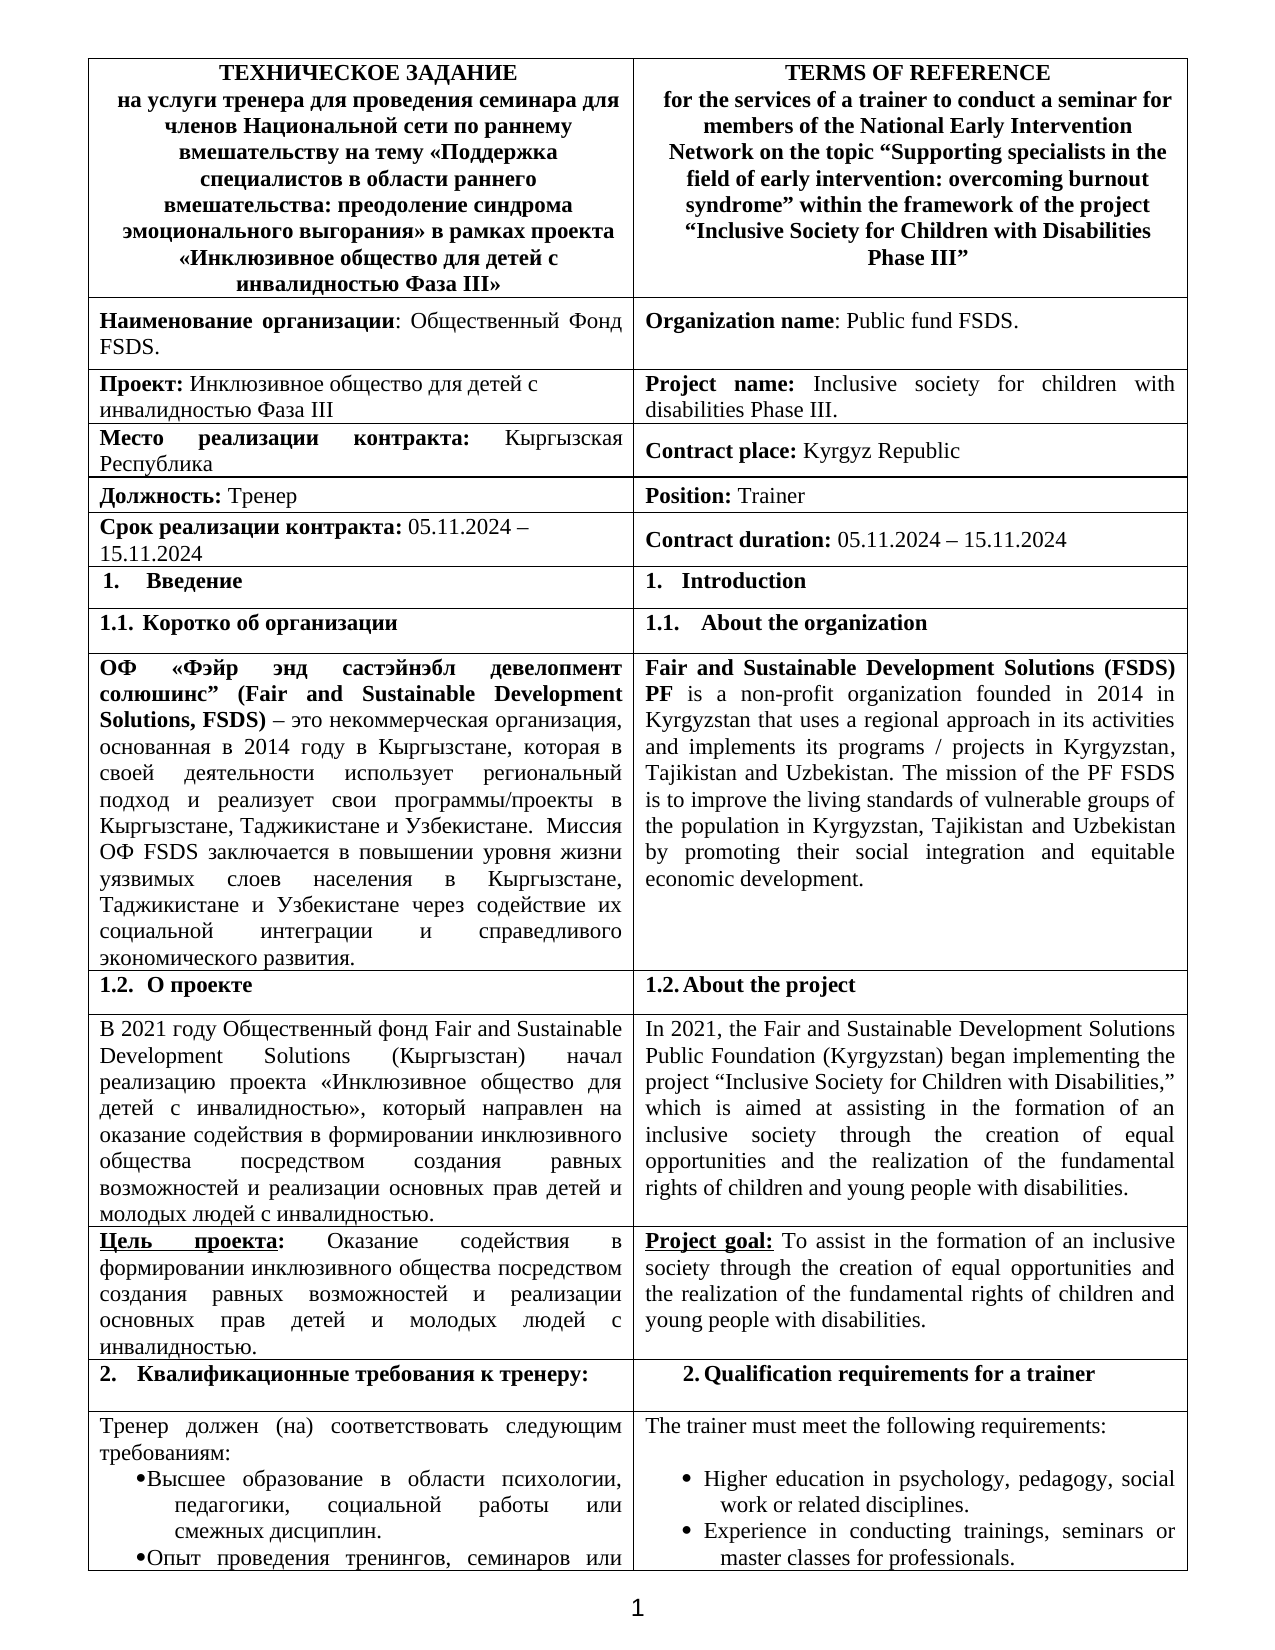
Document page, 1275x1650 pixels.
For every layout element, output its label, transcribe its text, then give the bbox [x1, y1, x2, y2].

table_cell Должность: Тренер [89, 478, 633, 512]
table_cell Qualification requirements for a trainer [634, 1360, 1187, 1411]
table_cell Квалификационные требования к тренеру: [89, 1360, 633, 1411]
table_cell Project name: Inclusive society for children with disabilities Phase III. [634, 370, 1187, 423]
table_cell Проект: Инклюзивное общество для детей с инвалидностью Фаза III [89, 370, 633, 423]
table_cell Introduction [634, 567, 1187, 608]
table_cell Коротко об организации [89, 609, 633, 653]
table_cell About the project [634, 971, 1187, 1014]
table_header TERMS OF REFERENCE for the services of a trainer to conduct a seminar for members of the National Early Intervention Network on the topic “Supporting specialists in the field of early intervention: overcoming burnout syndrome” within the framework of the project “Inclusive Society for Children with Disabilities Phase III” [634, 59, 1187, 297]
table_cell Срок реализации контракта: 05.11.2024 – 15.11.2024 [89, 513, 633, 566]
table_cell Место реализации контракта: Кыргызская Республика [89, 424, 633, 476]
table_cell Цель проекта: Оказание содействия в формировании инклюзивного общества посредством создания равных возможностей и реализации основных прав детей и молодых людей с инвалидностью. [89, 1227, 633, 1359]
table_cell О проекте [89, 971, 633, 1014]
table_cell In 2021, the Fair and Sustainable Development Solutions Public Foundation (Kyrgyzstan) began implementing the project “Inclusive Society for Children with Disabilities,” which is aimed at assisting in the formation of an inclusive society through the creation of equal opportunities and the realization of the fundamental rights of children and young people with disabilities. [634, 1015, 1187, 1226]
table_cell Введение [89, 567, 633, 608]
table_header ТЕХНИЧЕСКОЕ ЗАДАНИЕ на услуги тренера для проведения семинара для членов Национальной сети по раннему вмешательству на тему «Поддержка специалистов в области раннего вмешательства: преодоление синдрома эмоционального выгорания» в рамках проекта «Инклюзивное общество для детей с инвалидностью Фаза III» [89, 59, 633, 297]
table_cell About the organization [634, 609, 1187, 653]
table_cell Organization name: Public fund FSDS. [634, 298, 1187, 369]
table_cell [89, 1412, 633, 1570]
table_cell Наименование организации: Общественный Фонд FSDS. [89, 298, 633, 369]
table_cell В 2021 году Общественный фонд Fair and Sustainable Development Solutions (Кыргызстан) начал реализацию проекта «Инклюзивное общество для детей с инвалидностью», который направлен на оказание содействия в формировании инклюзивного общества посредством создания равных возможностей и реализации основных прав детей и молодых людей с инвалидностью. [89, 1015, 633, 1226]
table_cell Contract place: Kyrgyz Republic [634, 424, 1187, 476]
table_cell Fair and Sustainable Development Solutions (FSDS) PF is a non-profit organization founded in 2014 in Kyrgyzstan that uses a regional approach in its activities and implements its programs / projects in Kyrgyzstan, Tajikistan and Uzbekistan. The mission of the PF FSDS is to improve the living standards of vulnerable groups of the population in Kyrgyzstan, Tajikistan and Uzbekistan by promoting their social integration and equitable economic development. [634, 654, 1187, 970]
table_cell Project goal: To assist in the formation of an inclusive society through the creation of equal opportunities and the realization of the fundamental rights of children and young people with disabilities. [634, 1227, 1187, 1359]
table_cell Contract duration: 05.11.2024 – 15.11.2024 [634, 513, 1187, 566]
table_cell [634, 1412, 1187, 1570]
table_cell Position: Trainer [634, 478, 1187, 512]
table_cell ОФ «Фэйр энд састэйнэбл девелопмент солюшинс” (Fair and Sustainable Development Solutions, FSDS) – это некоммерческая организация, основанная в 2014 году в Кыргызстане, которая в своей деятельности использует региональный подход и реализует свои программы/проекты в Кыргызстане, Таджикистане и Узбекистане. Миссия ОФ FSDS заключается в повышении уровня жизни уязвимых слоев населения в Кыргызстане, Таджикистане и Узбекистане через содействие их социальной интеграции и справедливого экономического развития. [89, 654, 633, 970]
